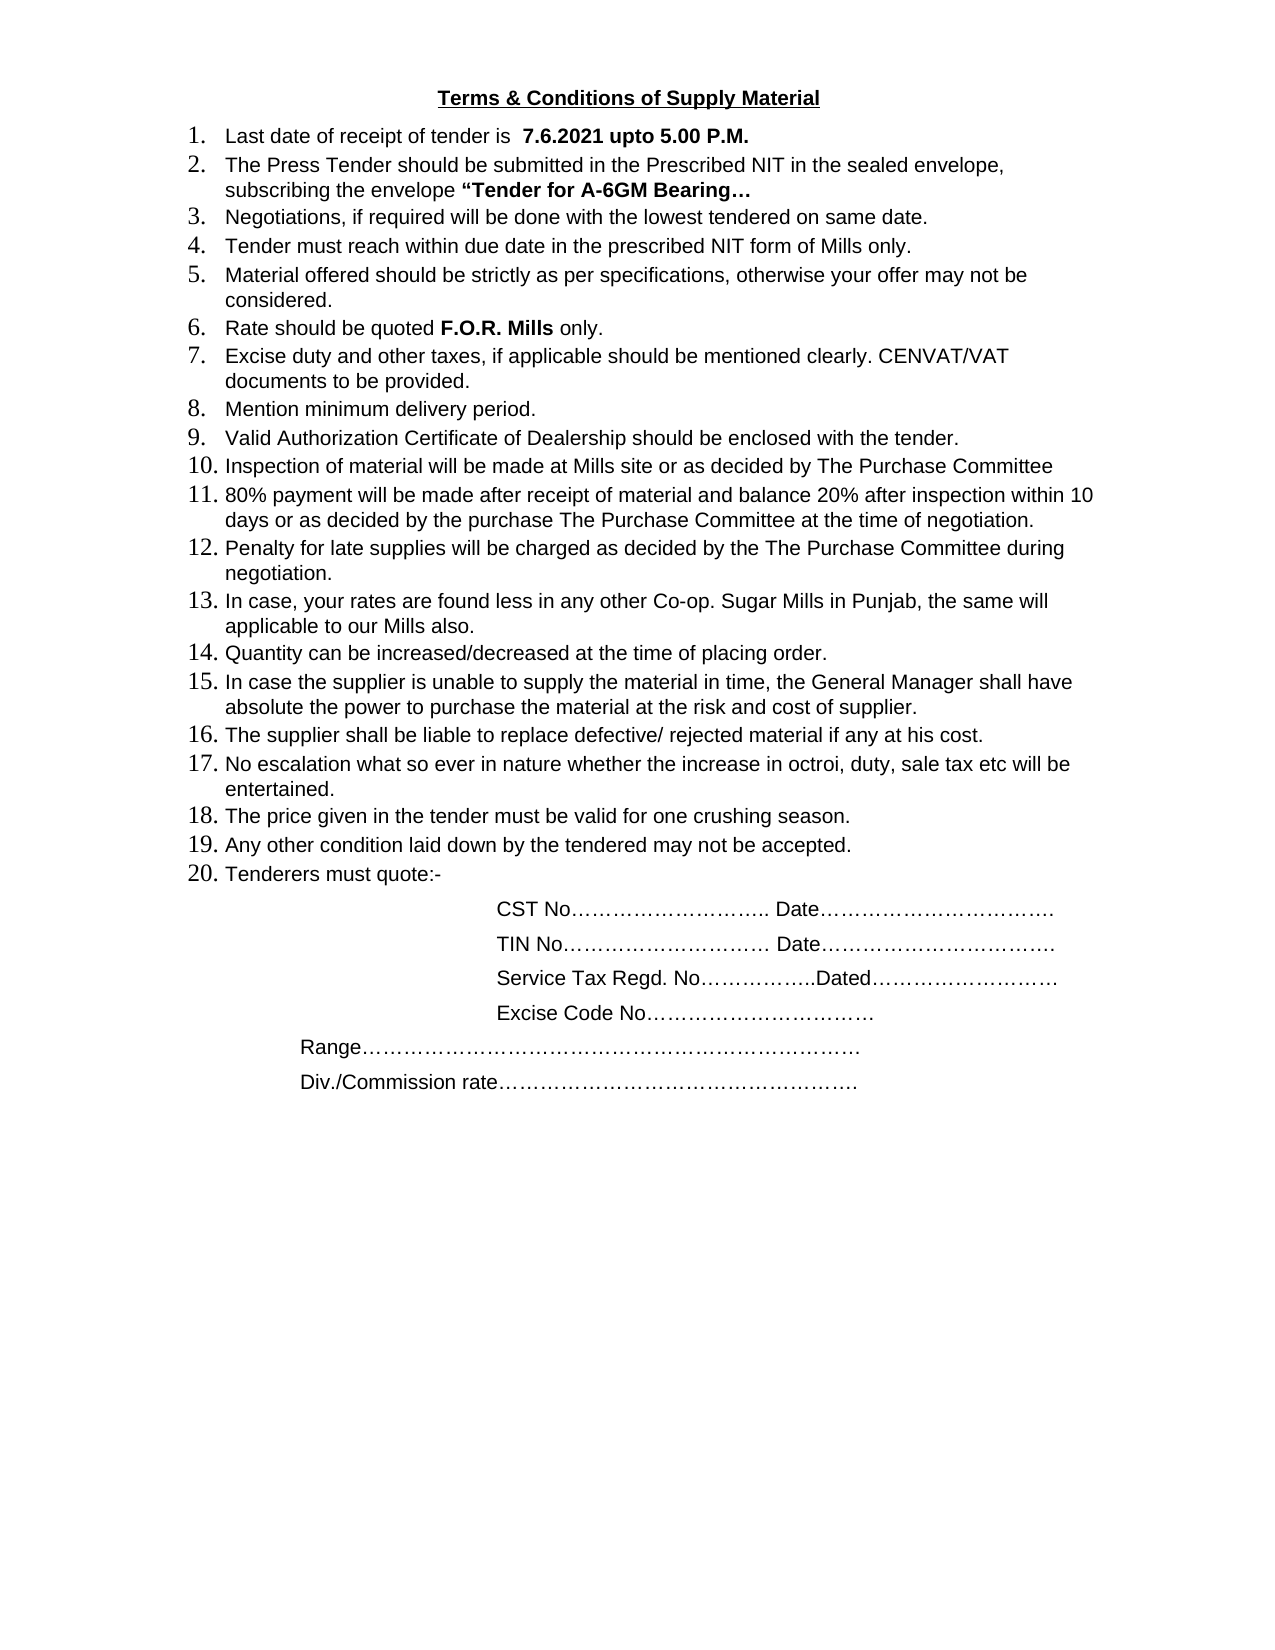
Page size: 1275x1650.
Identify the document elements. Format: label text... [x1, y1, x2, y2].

text Terms & Conditions of Supply Material [150, 86, 1107, 109]
list Excise duty and other taxes, if applicable should be mentioned clearly. CENVAT/VAT documents to be provided. [187, 340, 1107, 393]
text Div./Commission rate……………………………………………. [300, 1069, 1107, 1093]
list The supplier shall be liable to replace defective/ rejected material if any at his cost. [187, 719, 1107, 748]
list Rate should be quoted F.O.R. Mills only. [187, 312, 1107, 340]
list Mention minimum delivery period. [187, 393, 1107, 422]
list In case the supplier is unable to supply the material in time, the General Manager shall have absolute the power to purchase the material at the risk and cost of supplier. [187, 666, 1107, 719]
text TIN No………………………… Date……………………………. [496, 932, 1107, 956]
list Material offered should be strictly as per specifications, otherwise your offer may not be considered. [187, 259, 1107, 312]
list Quantity can be increased/decreased at the time of placing order. [187, 637, 1107, 666]
list Tenderers must quote:- [187, 858, 1107, 887]
list Penalty for late supplies will be charged as decided by the The Purchase Committee during negotiation. [187, 532, 1107, 585]
list The Press Tender should be submitted in the Prescribed NIT in the sealed envelope, subscribing the envelope “Tender for A-6GM Bearing… [187, 149, 1107, 201]
list Last date of receipt of tender is 7.6.2021 upto 5.00 P.M. [187, 120, 1107, 149]
text Service Tax Regd. No……………..Dated……………………… [496, 966, 1107, 990]
list Negotiations, if required will be done with the lowest tendered on same date. [187, 201, 1182, 230]
list No escalation what so ever in nature whether the increase in octroi, duty, sale tax etc will be entertained. [187, 748, 1107, 800]
text Range……………………………………………………………… [300, 1035, 1107, 1059]
text Excise Code No…………………………… [496, 1001, 1107, 1024]
list Valid Authorization Certificate of Dealership should be enclosed with the tender. [187, 422, 1107, 451]
list Inspection of material will be made at Mills site or as decided by The Purchase Committee [187, 451, 1107, 479]
list In case, your rates are found less in any other Co-op. Sugar Mills in , the same will applicable to our Mills also. [187, 585, 1107, 637]
list Tender must reach within due date in the prescribed NIT form of Mills only. [187, 230, 1107, 259]
list 80% payment will be made after receipt of material and balance 20% after inspection within 10 days or as decided by the purchase The Purchase Committee at the time of negotiation. [187, 479, 1107, 532]
text CST No……………………….. Date……………………………. [496, 897, 1107, 921]
list Any other condition laid down by the tendered may not be accepted. [187, 829, 1107, 858]
list The price given in the tender must be valid for one crushing season. [187, 800, 1107, 829]
